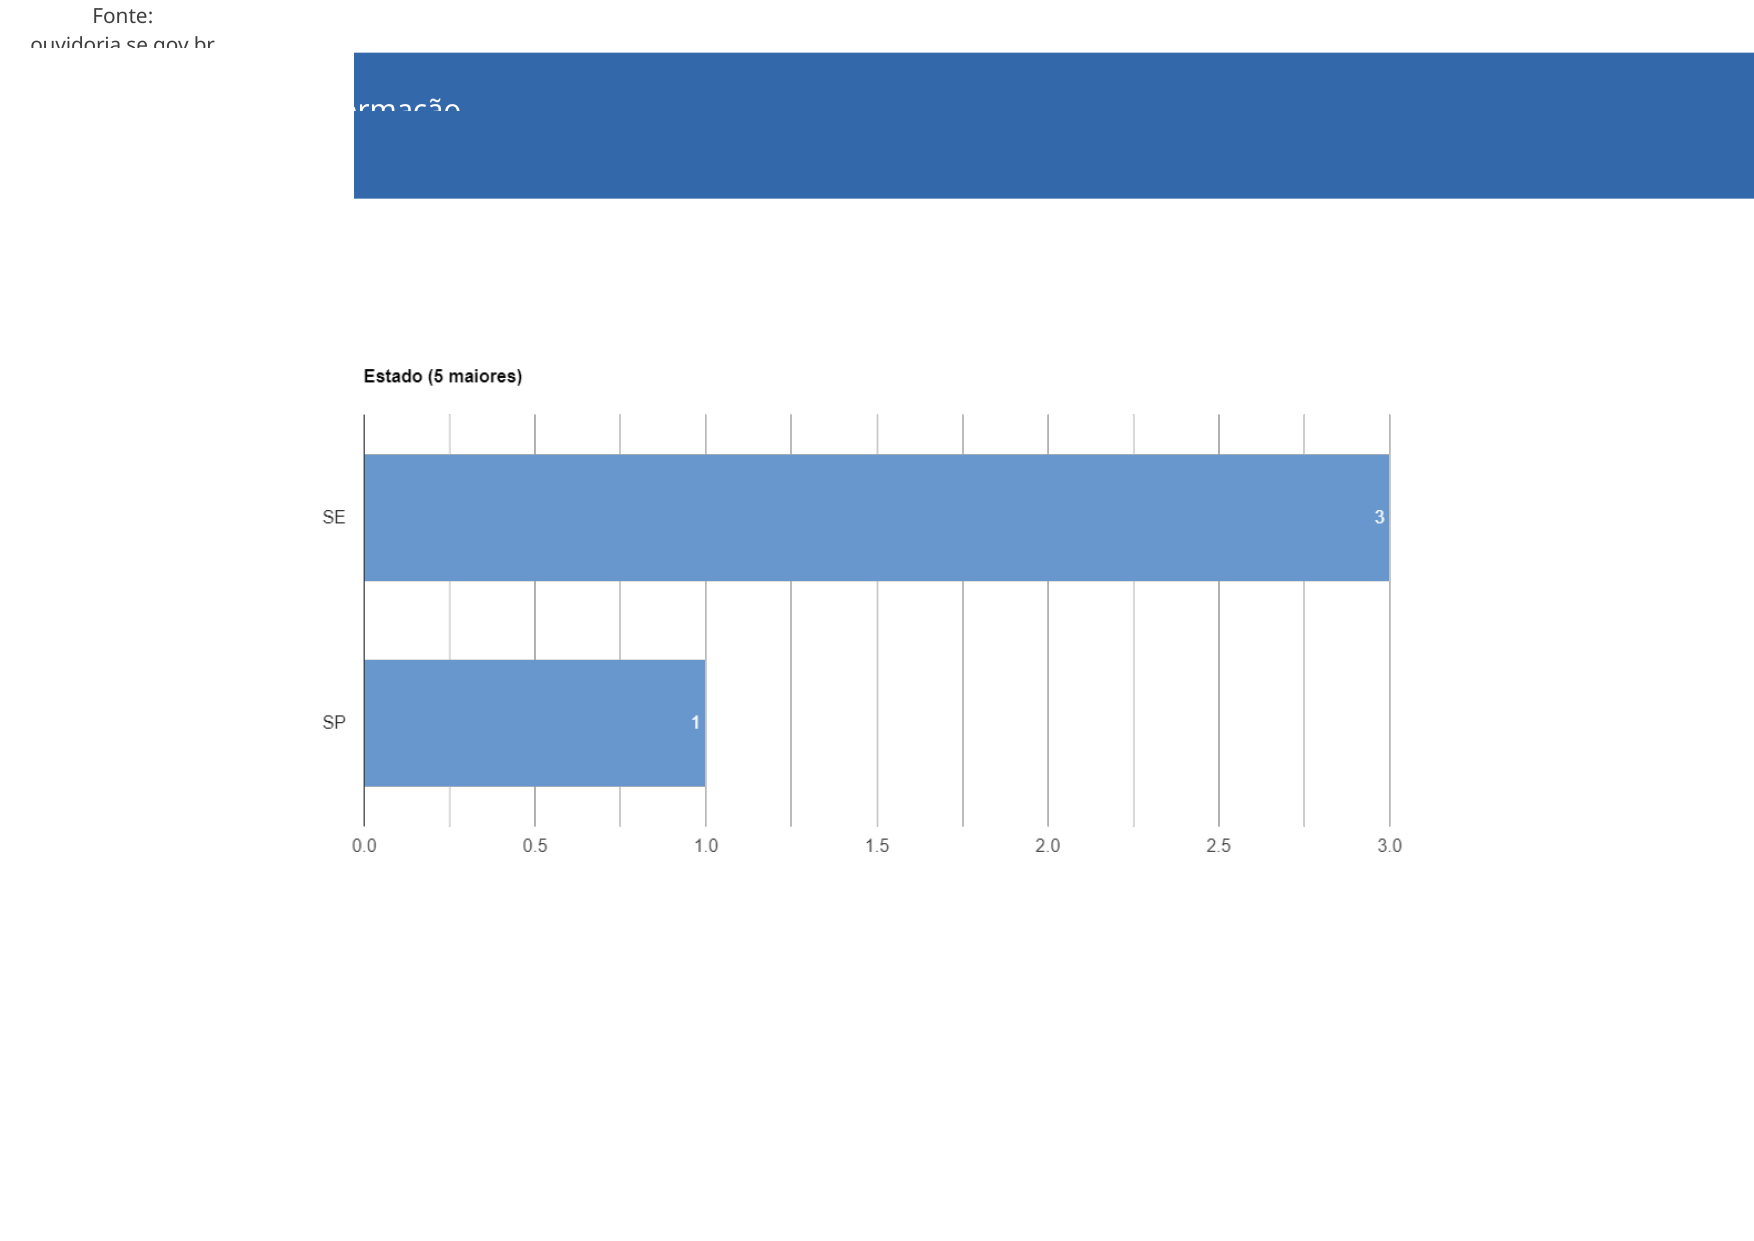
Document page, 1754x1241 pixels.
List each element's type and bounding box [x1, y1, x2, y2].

picture [132, 287, 1622, 953]
